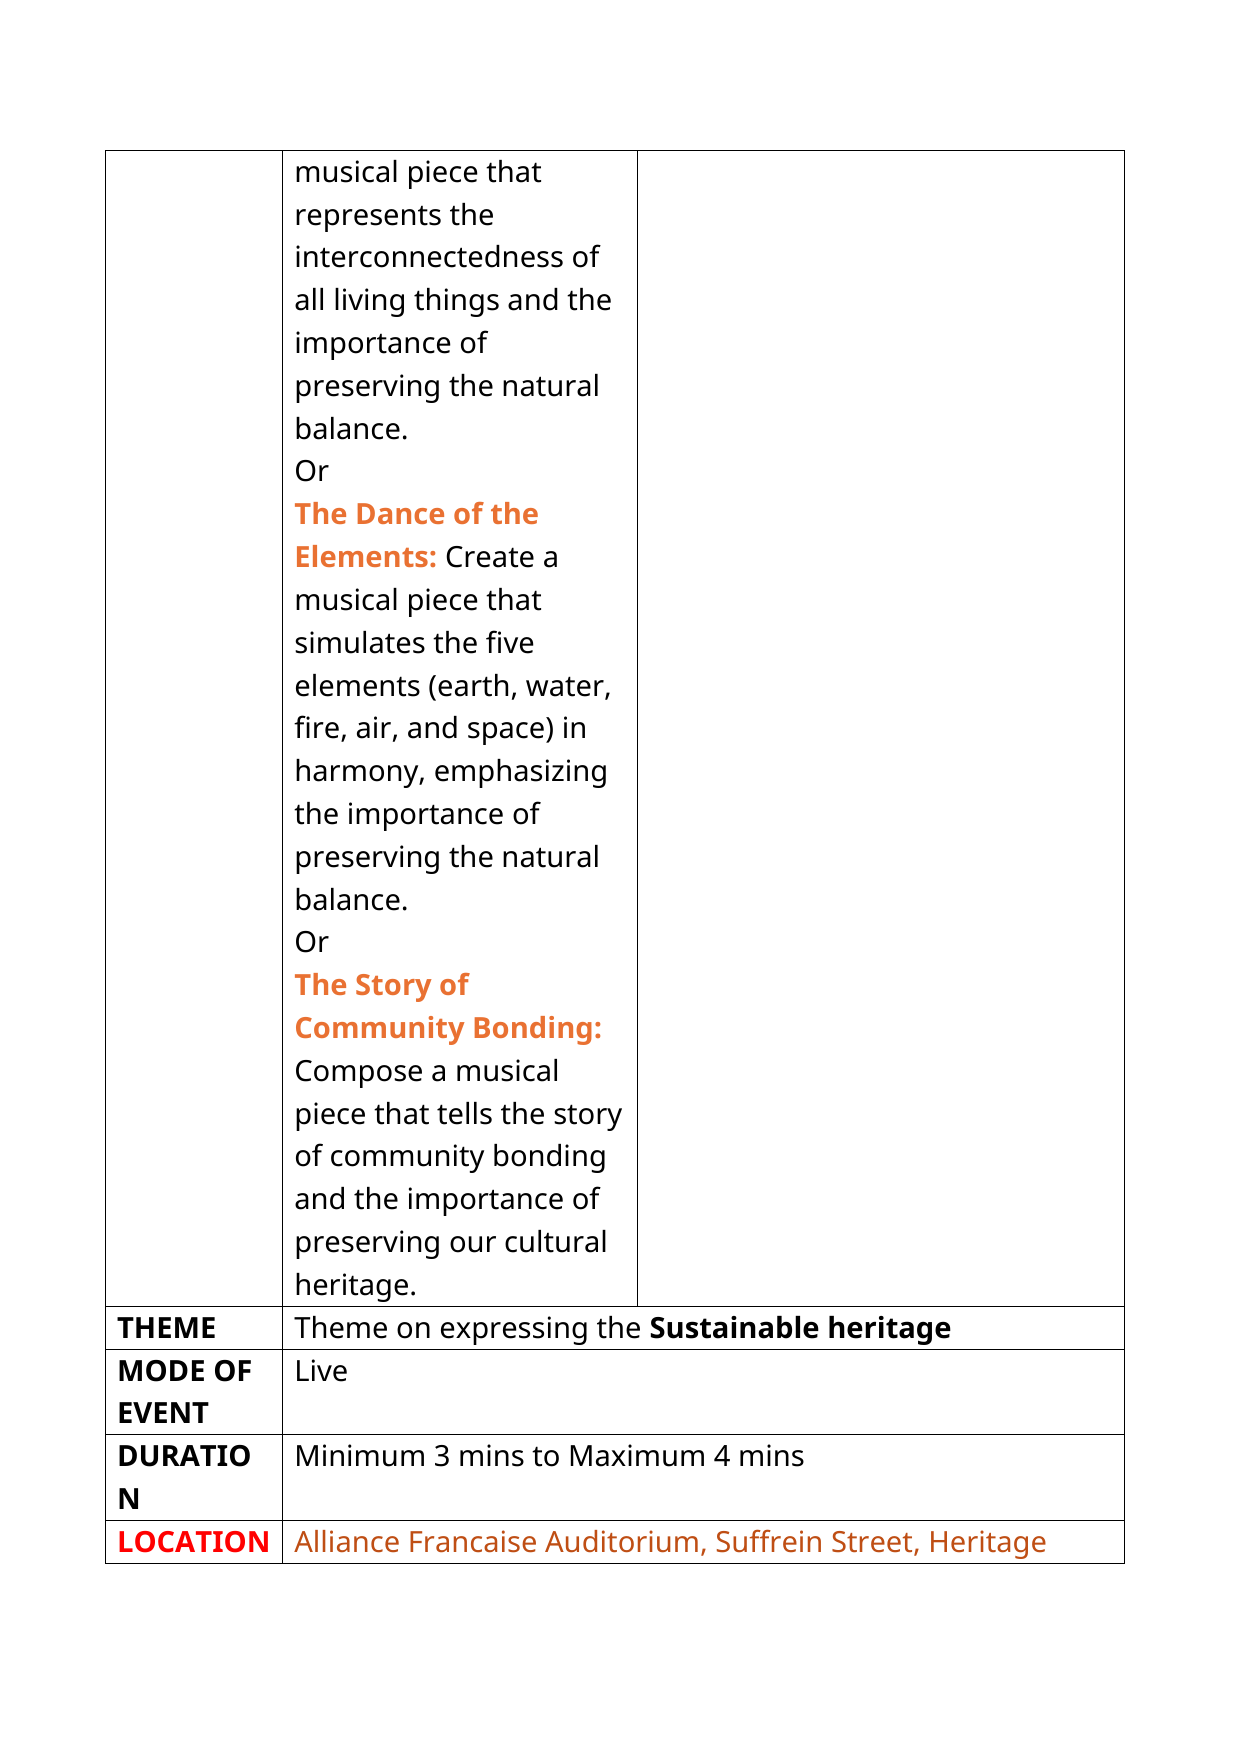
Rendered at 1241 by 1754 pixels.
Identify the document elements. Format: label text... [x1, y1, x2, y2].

table_cell LOCATION [106, 1521, 282, 1563]
table_cell [106, 151, 282, 1306]
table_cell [283, 1521, 1124, 1563]
table_cell DURATION [106, 1435, 282, 1520]
table_cell Minimum 3 mins to Maximum 4 mins [283, 1435, 1124, 1520]
table_cell Theme on expressing the Sustainable heritage [283, 1307, 1124, 1349]
table_cell MODE OF EVENT [106, 1350, 282, 1434]
table_cell [638, 151, 1124, 1306]
table_cell THEME [106, 1307, 282, 1349]
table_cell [283, 151, 637, 1306]
table_cell Live [283, 1350, 1124, 1434]
